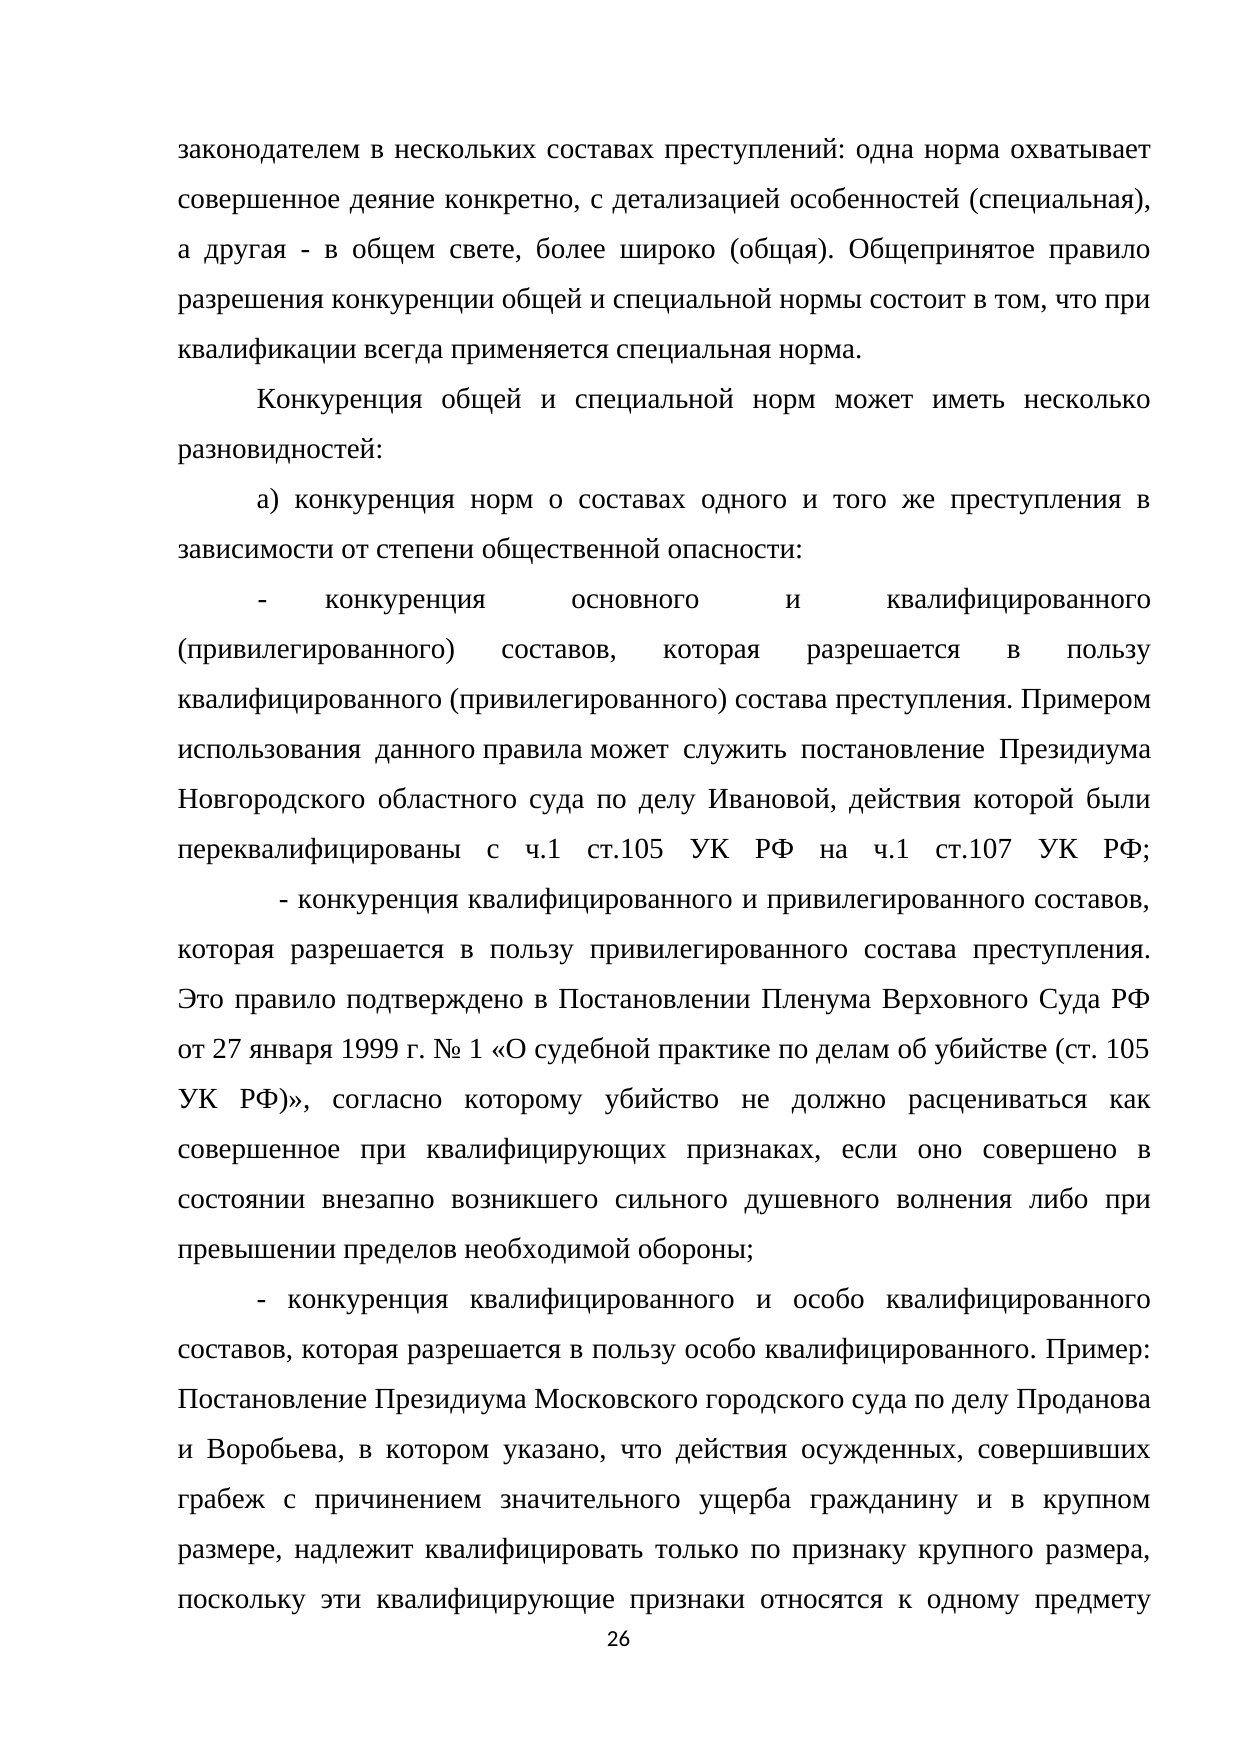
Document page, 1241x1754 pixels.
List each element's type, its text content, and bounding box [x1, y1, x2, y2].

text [177, 118, 1152, 368]
text Конкуренция общей и специальной норм может иметь несколько разновидностей: [177, 368, 1152, 468]
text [177, 1268, 1152, 1618]
text а) конкуренция норм о составах одного и того же преступления в зависимости от степени общественной опасности: - конкуренция основного и квалифицированного (привилегированного) составов, которая разрешается в пользу квалифицированного (привилегированного) состава преступления. Примером использования данного правила может служить постановление Президиума Новгородского областного суда по делу Ивановой, действия которой были переквалифицированы с ч.1 ст.105 УК РФ на ч.1 ст.107 УК РФ; - конкуренция квалифицированного и привилегированного составов, которая разрешается в пользу привилегированного состава преступления. Это правило подтверждено в Постановлении Пленума Верховного Суда РФ от 27 января 1999 г. № 1 «О судебной практике по делам об убийстве (ст. 105 УК РФ)», согласно которому убийство не должно расцениваться как совершенное при квалифицирующих признаках, если оно совершено в состоянии внезапно возникшего сильного душевного волнения либо при превышении пределов необходимой обороны; [177, 468, 1152, 1268]
